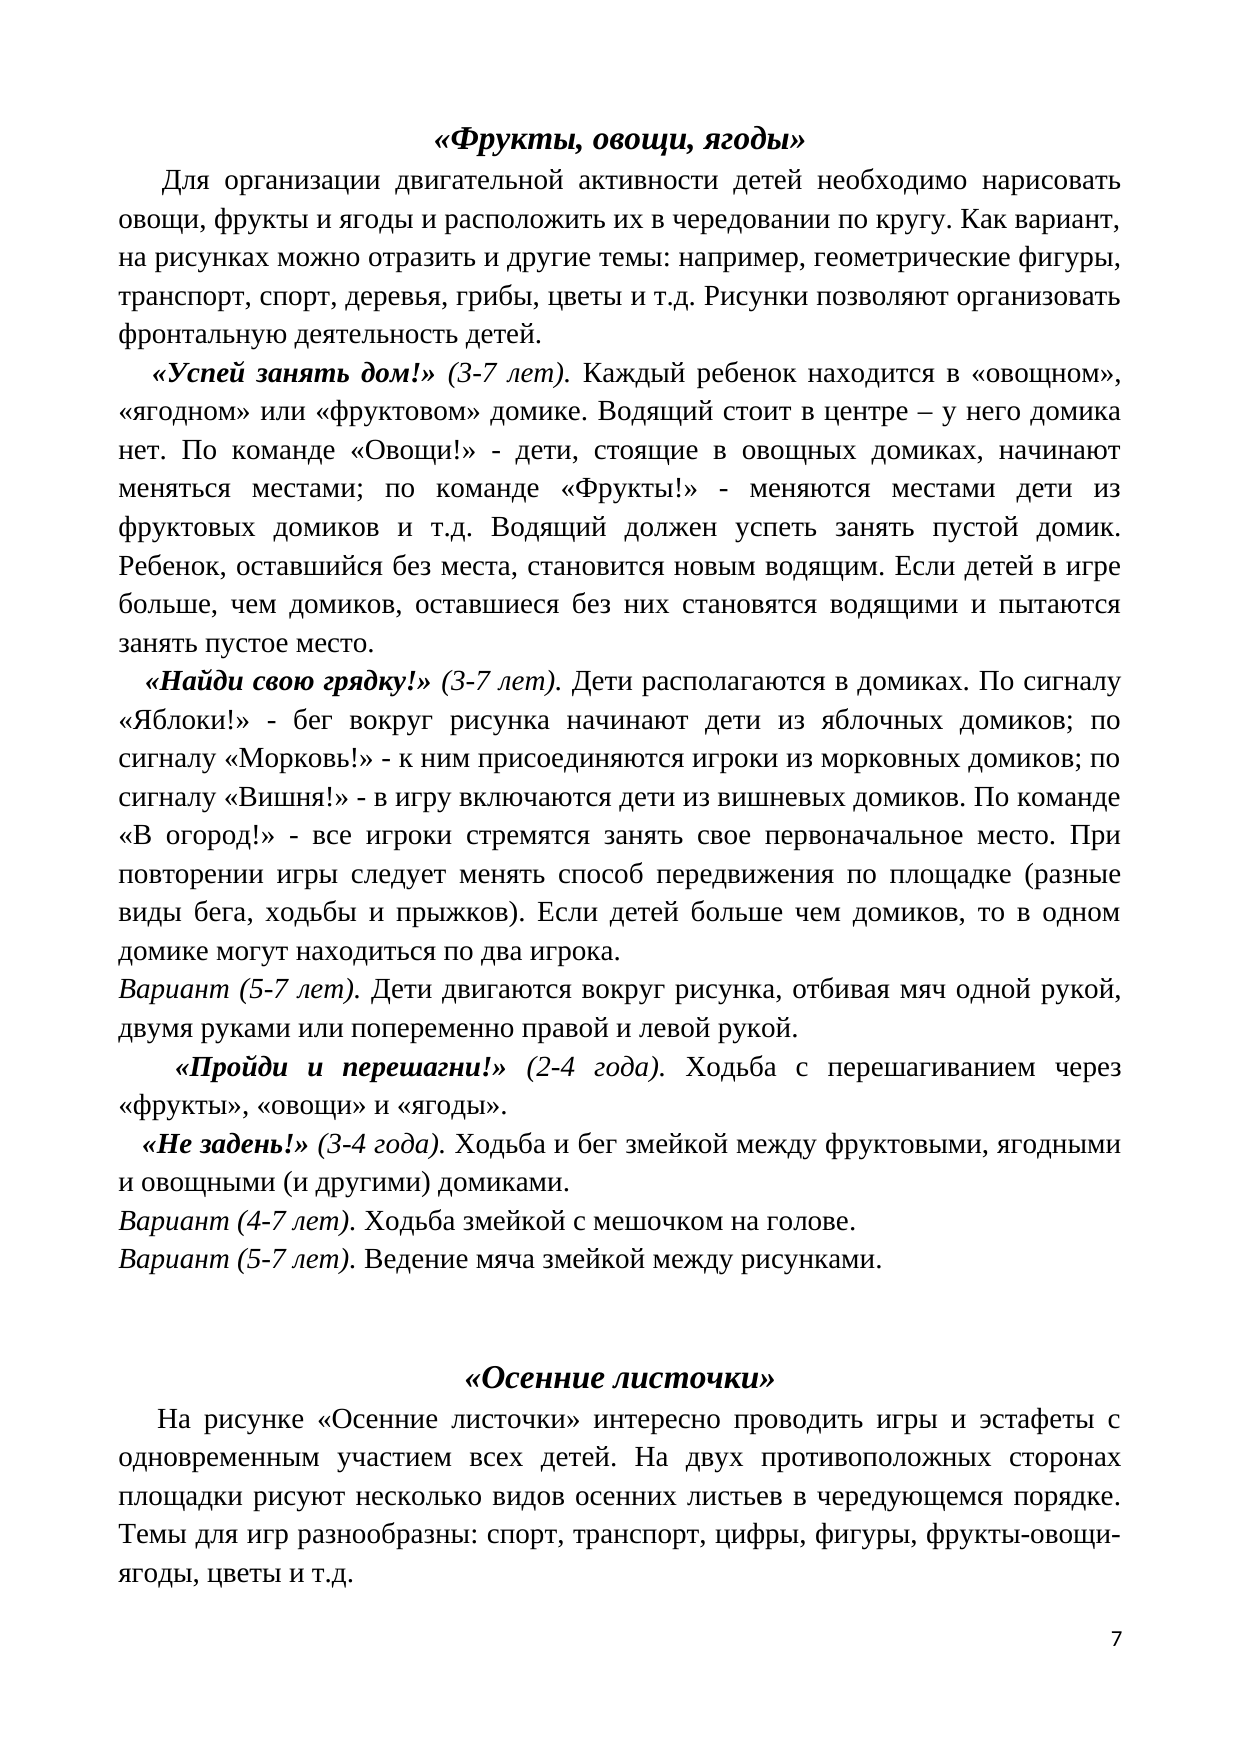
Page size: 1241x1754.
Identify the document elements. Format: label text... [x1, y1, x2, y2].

text Вариант (5-7 лет). Дети двигаются вокруг рисунка, отбивая мяч одной рукой, двумя руками или попеременно правой и левой рукой. [118, 972, 1122, 1044]
text Для организации двигательной активности детей необходимо нарисовать овощи, фрукты и ягоды и расположить их в чередовании по кругу. Как вариант, на рисунках можно отразить и другие темы: например, геометрические фигуры, транспорт, спорт, деревья, грибы, цветы и т.д. Рисунки позволяют организовать фронтальную деятельность детей. [118, 162, 1122, 350]
text «Не задень!» (3-4 года). Ходьба и бег змейкой между фруктовыми, ягодными и овощными (и другими) домиками. [118, 1126, 1122, 1198]
text Вариант (4-7 лет). Ходьба змейкой с мешочком на голове. [118, 1203, 1122, 1236]
text «Успей занять дом!» (3-7 лет). Каждый ребенок находится в «овощном», «ягодном» или «фруктовом» домике. Водящий стоит в центре – у него домика нет. По команде «Овощи!» - дети, стоящие в овощных домиках, начинают меняться местами; по команде «Фрукты!» - меняются местами дети из фруктовых домиков и т.д. Водящий должен успеть занять пустой домик. Ребенок, оставшийся без места, становится новым водящим. Если детей в игре больше, чем домиков, оставшиеся без них становятся водящими и пытаются занять пустое место. [118, 355, 1122, 658]
text «Пройди и перешагни!» (2-4 года). Ходьба с перешагиванием через «фрукты», «овощи» и «ягоды». [118, 1049, 1122, 1121]
text «Найди свою грядку!» (3-7 лет). Дети располагаются в домиках. По сигналу «Яблоки!» - бег вокруг рисунка начинают дети из яблочных домиков; по сигналу «Морковь!» - к ним присоединяются игроки из морковных домиков; по сигналу «Вишня!» - в игру включаются дети из вишневых домиков. По команде «В огород!» - все игроки стремятся занять свое первоначальное место. При повторении игры следует менять способ передвижения по площадке (разные виды бега, ходьбы и прыжков). Если детей больше чем домиков, то в одном домике могут находиться по два игрока. [118, 663, 1122, 967]
text «Фрукты, овощи, ягоды» [118, 118, 1122, 156]
text Вариант (5-7 лет). Ведение мяча змейкой между рисунками. [118, 1241, 1122, 1275]
text «Осенние листочки» [118, 1357, 1122, 1395]
text На рисунке «Осенние листочки» интересно проводить игры и эстафеты с одновременным участием всех детей. На двух противоположных сторонах площадки рисуют несколько видов осенних листьев в чередующемся порядке. Темы для игр разнообразны: спорт, транспорт, цифры, фигуры, фрукты-овощи-ягоды, цветы и т.д. [118, 1401, 1122, 1589]
